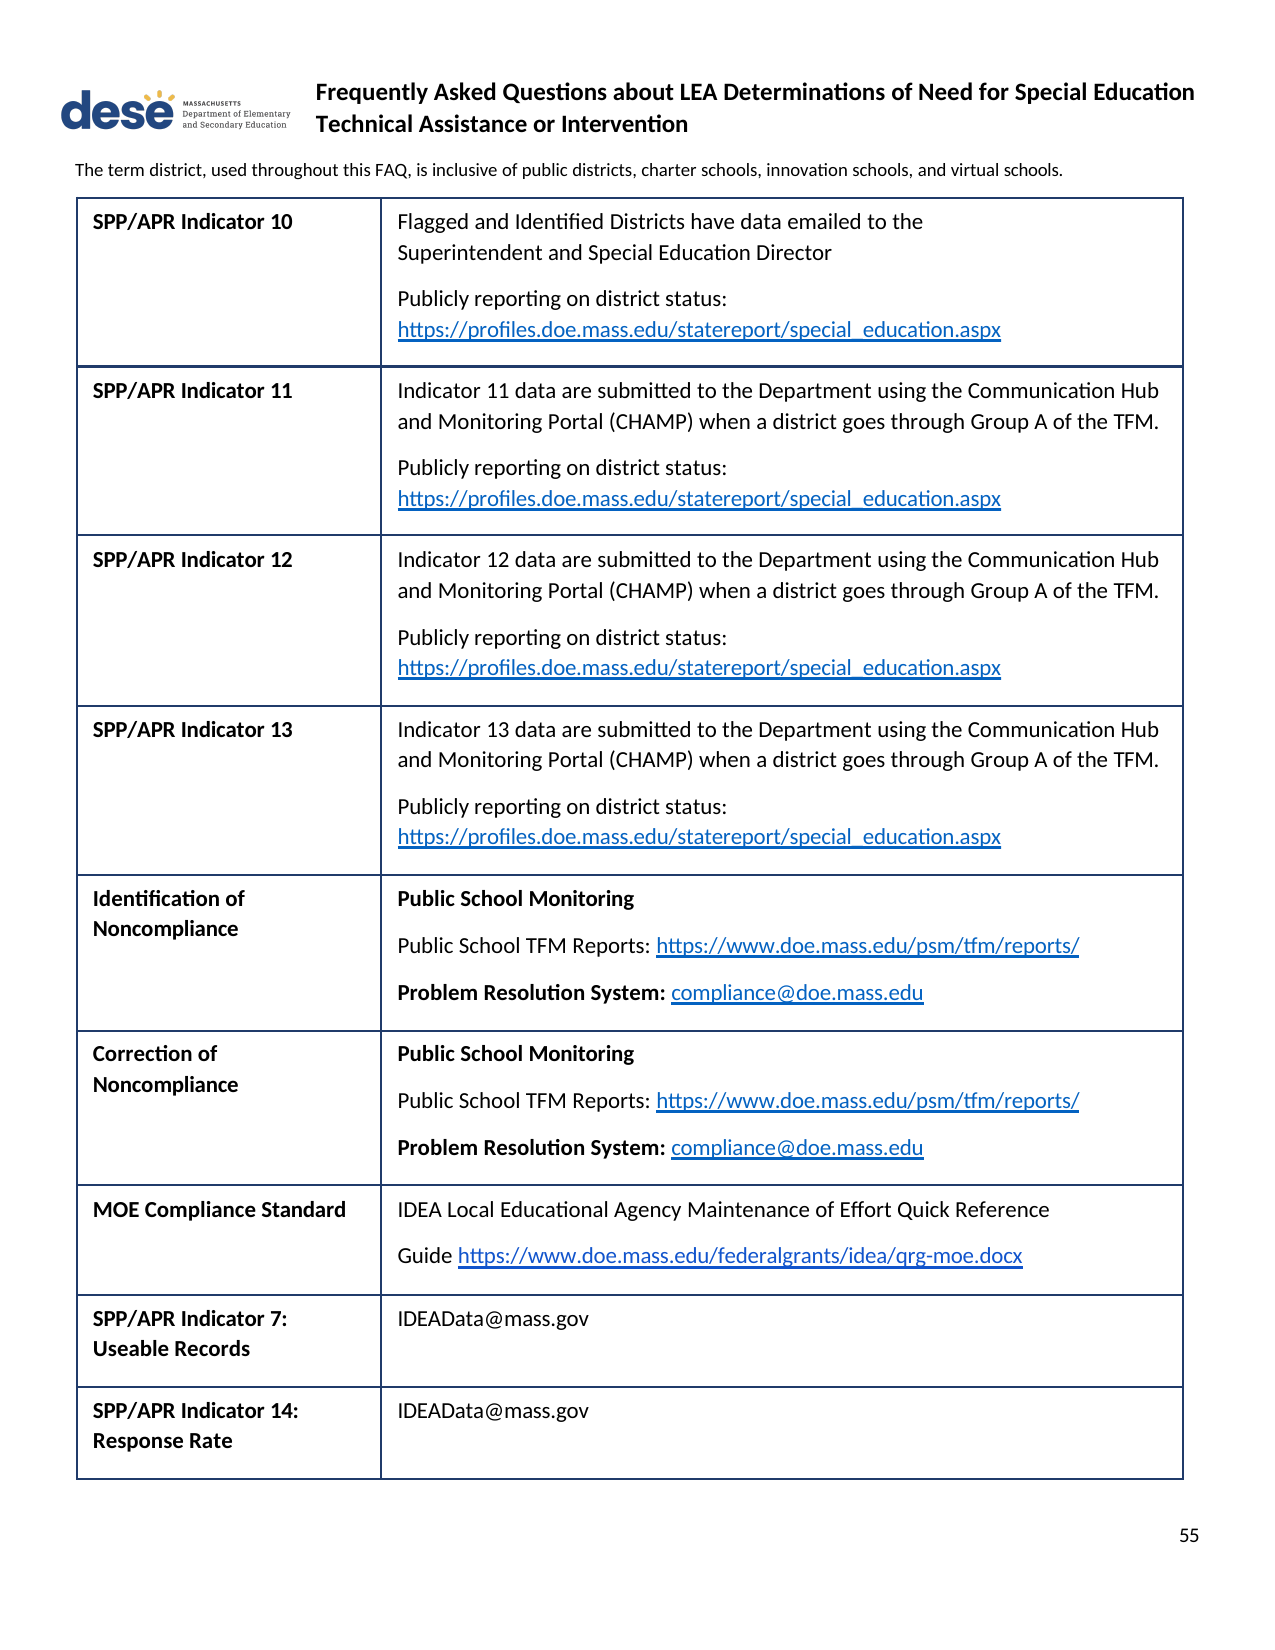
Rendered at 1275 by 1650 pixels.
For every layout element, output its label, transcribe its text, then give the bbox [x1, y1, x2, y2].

table_cell SPP/APR Indicator 11 [78, 368, 380, 534]
table_cell IDEA Local Educational Agency Maintenance of Effort Quick Reference Guide https://www.doe.mass.edu/federalgrants/idea/qrg-moe.docx [382, 1186, 1182, 1294]
table_cell SPP/APR Indicator 12 [78, 536, 380, 705]
table_cell IDEAData@mass.gov [382, 1296, 1182, 1386]
table_cell Public School Monitoring Public School TFM Reports: https://www.doe.mass.edu/psm/tfm/reports/ Problem Resolution System: compliance@doe.mass.edu [382, 876, 1182, 1029]
table_cell SPP/APR Indicator 13 [78, 707, 380, 873]
picture [54, 78, 297, 147]
table_header SPP/APR Indicator 10 [78, 199, 380, 365]
table_cell Correction of Noncompliance [78, 1032, 380, 1184]
table_cell Public School Monitoring Public School TFM Reports: https://www.doe.mass.edu/psm/tfm/reports/ Problem Resolution System: compliance@doe.mass.edu [382, 1032, 1182, 1184]
table_cell SPP/APR Indicator 7: Useable Records [78, 1296, 380, 1386]
table_cell Indicator 11 data are submitted to the Department using the Communication Hub and Monitoring Portal (CHAMP) when a district goes through Group A of the TFM. Publicly reporting on district status: https://profiles.doe.mass.edu/statereport/special_education.aspx [382, 368, 1182, 534]
table_cell MOE Compliance Standard [78, 1186, 380, 1294]
table_cell IDEAData@mass.gov [382, 1388, 1182, 1477]
table_cell SPP/APR Indicator 14: Response Rate [78, 1388, 380, 1477]
table_cell Indicator 12 data are submitted to the Department using the Communication Hub and Monitoring Portal (CHAMP) when a district goes through Group A of the TFM. Publicly reporting on district status: https://profiles.doe.mass.edu/statereport/special_education.aspx [382, 536, 1182, 705]
table_cell Identification of Noncompliance [78, 876, 380, 1029]
table_header Flagged and Identified Districts have data emailed to the Superintendent and Special Education Director Publicly reporting on district status: https://profiles.doe.mass.edu/statereport/special_education.aspx [382, 199, 1182, 365]
table_cell Indicator 13 data are submitted to the Department using the Communication Hub and Monitoring Portal (CHAMP) when a district goes through Group A of the TFM. Publicly reporting on district status: https://profiles.doe.mass.edu/statereport/special_education.aspx [382, 707, 1182, 873]
